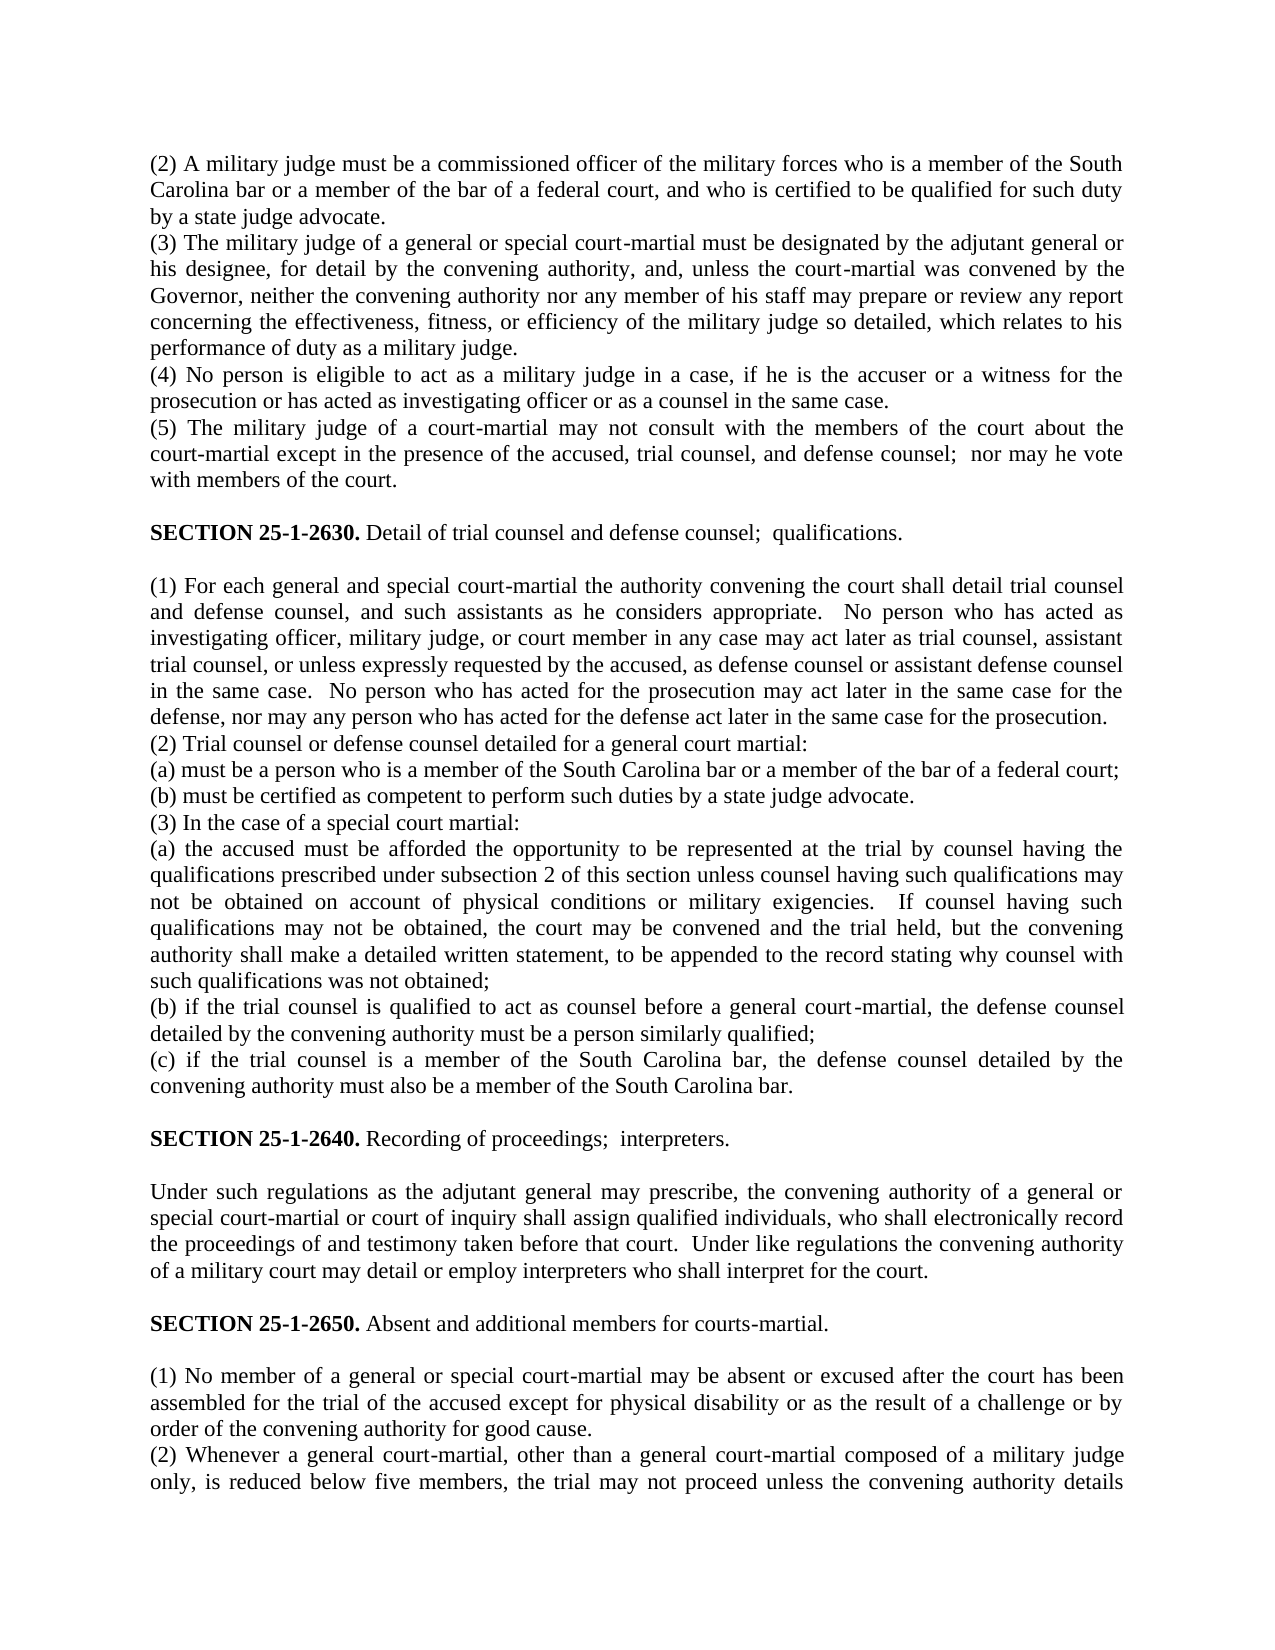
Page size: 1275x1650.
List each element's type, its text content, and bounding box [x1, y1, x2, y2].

text (1) No member of a general or special court-martial may be absent or excused after the court has been assembled for the trial of the accused except for physical disability or as the result of a challenge or by order of the convening authority for good cause. [150, 1362, 1125, 1441]
text SECTION 25-1-2630. Detail of trial counsel and defense counsel; qualifications. [150, 519, 1125, 545]
text (b) must be certified as competent to perform such duties by a state judge advocate. [150, 782, 1125, 809]
text (b) if the trial counsel is qualified to act as counsel before a general court-martial, the defense counsel detailed by the convening authority must be a person similarly qualified; [150, 993, 1125, 1046]
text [150, 1441, 1125, 1494]
text Under such regulations as the adjutant general may prescribe, the convening authority of a general or special court-martial or court of inquiry shall assign qualified individuals, who shall electronically record the proceedings of and testimony taken before that court. Under like regulations the convening authority of a military court may detail or employ interpreters who shall interpret for the court. [150, 1178, 1125, 1283]
text (3) The military judge of a general or special court-martial must be designated by the adjutant general or his designee, for detail by the convening authority, and, unless the court-martial was convened by the Governor, neither the convening authority nor any member of his staff may prepare or review any report concerning the effectiveness, fitness, or efficiency of the military judge so detailed, which relates to his performance of duty as a military judge. [150, 229, 1125, 361]
text (2) A military judge must be a commissioned officer of the military forces who is a member of the South Carolina bar or a member of the bar of a federal court, and who is certified to be qualified for such duty by a state judge advocate. [150, 150, 1125, 229]
text (4) No person is eligible to act as a military judge in a case, if he is the accuser or a witness for the prosecution or has acted as investigating officer or as a counsel in the same case. [150, 361, 1125, 413]
text SECTION 25-1-2650. Absent and additional members for courts-martial. [150, 1309, 1125, 1336]
text (2) Trial counsel or defense counsel detailed for a general court martial: [150, 730, 1125, 756]
text (c) if the trial counsel is a member of the South Carolina bar, the defense counsel detailed by the convening authority must also be a member of the South Carolina bar. [150, 1046, 1125, 1099]
text (3) In the case of a special court martial: [150, 809, 1125, 835]
text (a) the accused must be afforded the opportunity to be represented at the trial by counsel having the qualifications prescribed under subsection 2 of this section unless counsel having such qualifications may not be obtained on account of physical conditions or military exigencies. If counsel having such qualifications may not be obtained, the court may be convened and the trial held, but the convening authority shall make a detailed written statement, to be appended to the record stating why counsel with such qualifications was not obtained; [150, 835, 1125, 993]
text (1) For each general and special court-martial the authority convening the court shall detail trial counsel and defense counsel, and such assistants as he considers appropriate. No person who has acted as investigating officer, military judge, or court member in any case may act later as trial counsel, assistant trial counsel, or unless expressly requested by the accused, as defense counsel or assistant defense counsel in the same case. No person who has acted for the prosecution may act later in the same case for the defense, nor may any person who has acted for the defense act later in the same case for the prosecution. [150, 572, 1125, 730]
text (5) The military judge of a court-martial may not consult with the members of the court about the court-martial except in the presence of the accused, trial counsel, and defense counsel; nor may he vote with members of the court. [150, 413, 1125, 493]
text SECTION 25-1-2640. Recording of proceedings; interpreters. [150, 1125, 1125, 1151]
text (a) must be a person who is a member of the South Carolina bar or a member of the bar of a federal court; [150, 756, 1125, 782]
